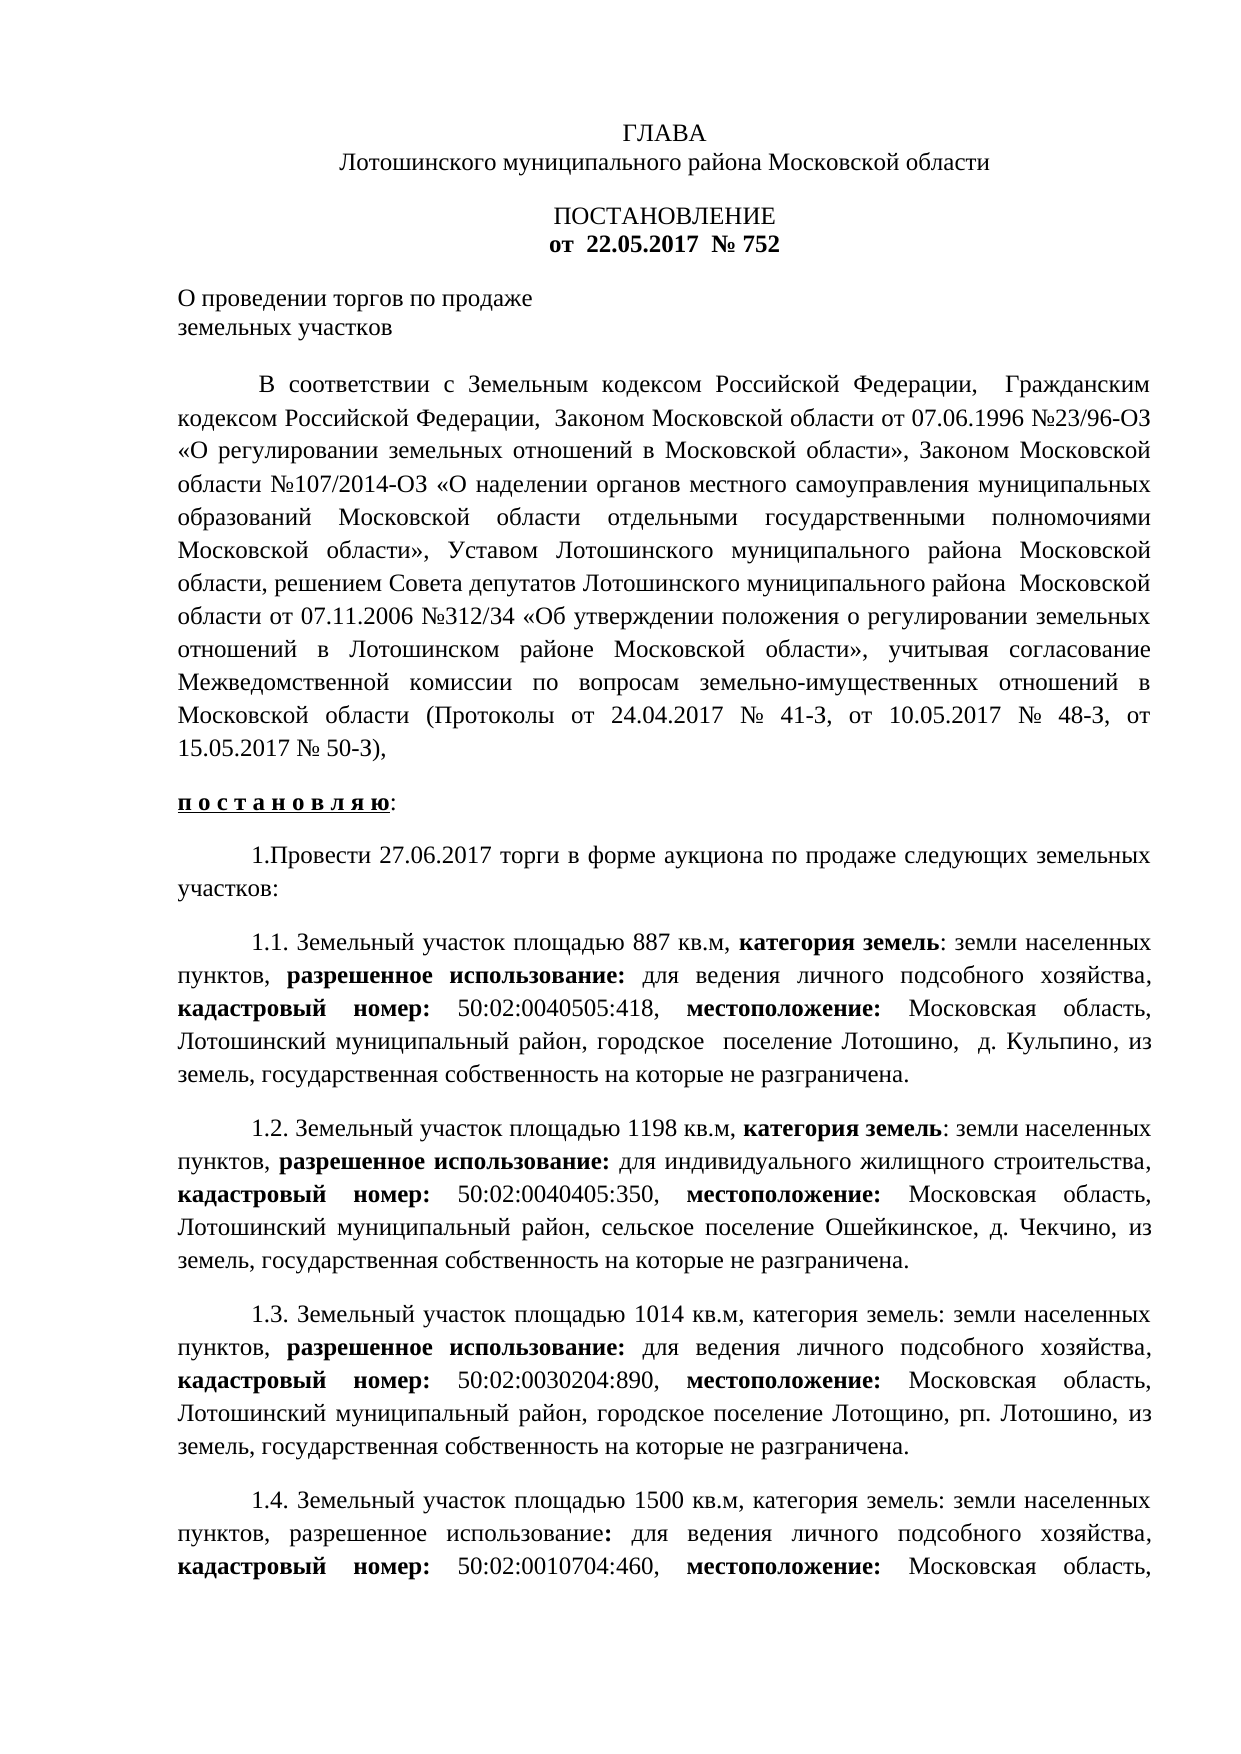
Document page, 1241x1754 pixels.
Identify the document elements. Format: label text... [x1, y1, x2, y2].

subtitle ГЛАВА [177, 118, 1152, 147]
text Лотошинского муниципального района Московской области [177, 147, 1152, 176]
text 1.3. Земельный участок площадью 1014 кв.м, категория земель: земли населенных пунктов, разрешенное использование: для ведения личного подсобного хозяйства, кадастровый номер: 50:02:0030204:890, местоположение: Московская область, Лотошинский муниципальный район, городское поселение Лотощино, рп. Лотошино, из земель, государственная собственность на которые не разграничена. [177, 1299, 1152, 1460]
text В соответствии с Земельным кодексом Российской Федерации, Гражданским кодексом Российской Федерации, Законом Московской области от 07.06.1996 №23/96-ОЗ «О регулировании земельных отношений в Московской области», Законом Московской области №107/2014-ОЗ «О наделении органов местного самоуправления муниципальных образований Московской области отдельными государственными полномочиями Московской области», Уставом Лотошинского муниципального района Московской области, решением Совета депутатов Лотошинского муниципального района Московской области от 07.11.2006 №312/34 «Об утверждении положения о регулировании земельных отношений в Лотошинском районе Московской области», учитывая согласование Межведомственной комиссии по вопросам земельно-имущественных отношений в Московской области (Протоколы от 24.04.2017 № 41-З, от 10.05.2017 № 48-З, от 15.05.2017 № 50-З), [177, 369, 1152, 762]
text 1.1. Земельный участок площадью 887 кв.м, категория земель: земли населенных пунктов, разрешенное использование: для ведения личного подсобного хозяйства, кадастровый номер: 50:02:0040505:418, местоположение: Московская область, Лотошинский муниципальный район, городское поселение Лотошино, д. Кульпино, из земель, государственная собственность на которые не разграничена. [177, 927, 1152, 1088]
text 1.2. Земельный участок площадью 1198 кв.м, категория земель: земли населенных пунктов, разрешенное использование: для индивидуального жилищного строительства, кадастровый номер: 50:02:0040405:350, местоположение: Московская область, Лотошинский муниципальный район, сельское поселение Ошейкинское, д. Чекчино, из земель, государственная собственность на которые не разграничена. [177, 1113, 1152, 1274]
text п о с т а н о в л я ю: [177, 787, 1152, 815]
text О проведении торгов по продаже [177, 283, 1152, 312]
subtitle ПОСТАНОВЛЕНИЕ [177, 201, 1152, 229]
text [177, 1485, 1152, 1580]
text от 22.05.2017 № 752 [177, 229, 1152, 258]
text 1.Провести 27.06.2017 торги в форме аукциона по продаже следующих земельных участков: [177, 841, 1152, 902]
text земельных участков [177, 312, 1152, 341]
